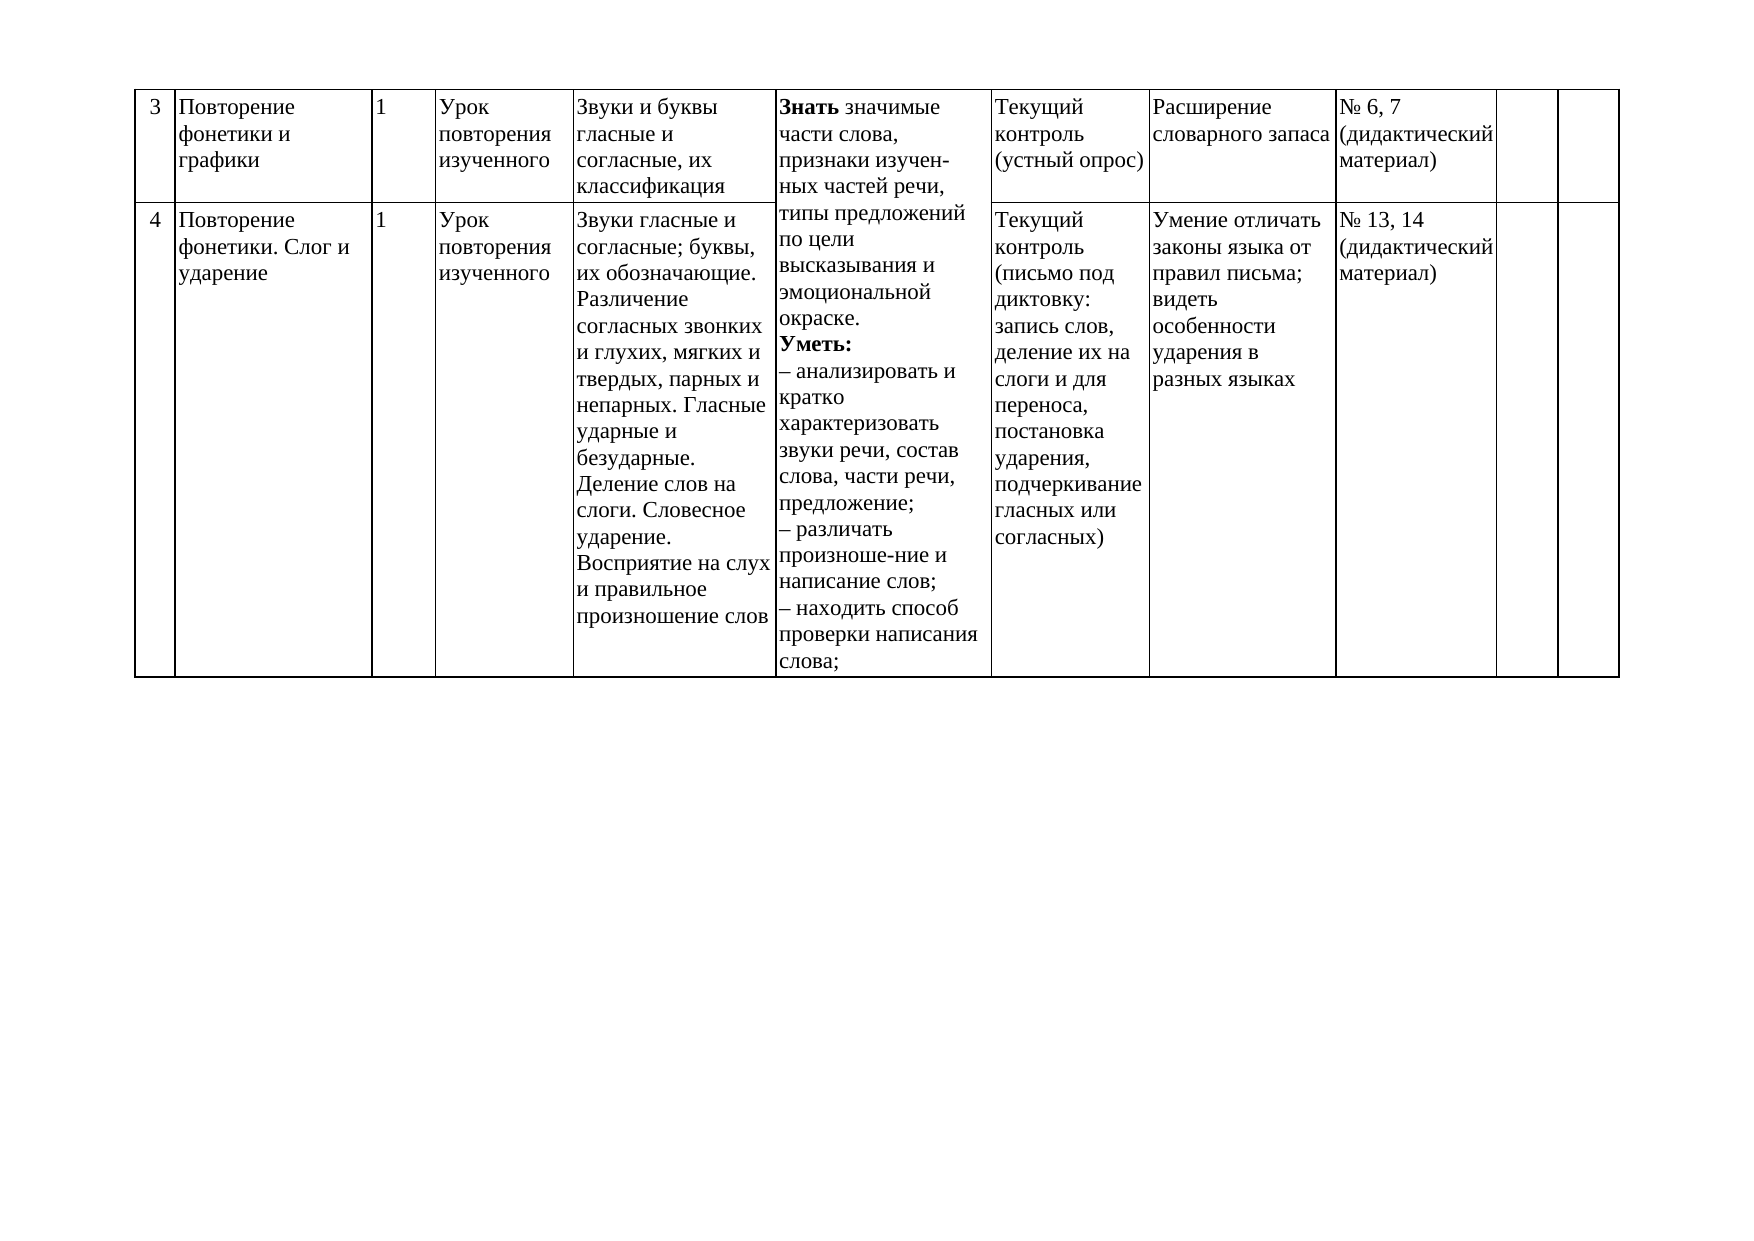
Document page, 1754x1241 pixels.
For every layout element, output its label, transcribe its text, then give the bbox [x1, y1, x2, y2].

table_cell Повторение фонетики. Слог и ударение [176, 203, 371, 676]
table_cell [1497, 203, 1557, 676]
table_cell Расширение словарного запаса [1150, 90, 1335, 202]
table_cell Урок повторения изученного [436, 90, 573, 202]
table_cell [1497, 90, 1557, 202]
table_cell Текущий контроль (письмо под диктовку: запись слов, деление их на слоги и для переноса, постановка ударения, подчеркивание гласных или согласных) [992, 203, 1149, 676]
table_cell 4 [136, 203, 174, 676]
table_cell 1 [373, 203, 435, 676]
table_cell Умение отличать законы языка от правил письма; видеть особенности ударения в разных языках [1150, 203, 1335, 676]
table_cell Урок повторения изученного [436, 203, 573, 676]
table_cell [1559, 203, 1618, 676]
table_cell Текущий контроль (устный опрос) [992, 90, 1149, 202]
table_cell Звуки гласные и согласные; буквы, их обозначающие. Различение согласных звонких и глухих, мягких и твердых, парных и непарных. Гласные ударные и безударные. Деление слов на слоги. Словесное ударение. Восприятие на слух и правильное произношение слов [574, 203, 775, 676]
table_cell [1559, 90, 1618, 202]
table_cell Повторение фонетики и графики [176, 90, 371, 202]
table_cell Знать значимые части слова, признаки изучен-ных частей речи, типы предложений по цели высказывания и эмоциональной окраске. Уметь: – анализировать и кратко характеризовать звуки речи, состав слова, части речи, предложение; – различать произноше-ние и написание слов; – находить способ проверки написания слова; [777, 90, 991, 676]
table_cell Звуки и буквы гласные и согласные, их классификация [574, 90, 775, 202]
table_cell № 13, 14 (дидактический материал) [1337, 203, 1496, 676]
table_cell 1 [373, 90, 435, 202]
table_cell 3 [136, 90, 174, 202]
table_cell № 6, 7 (дидактический материал) [1337, 90, 1496, 202]
